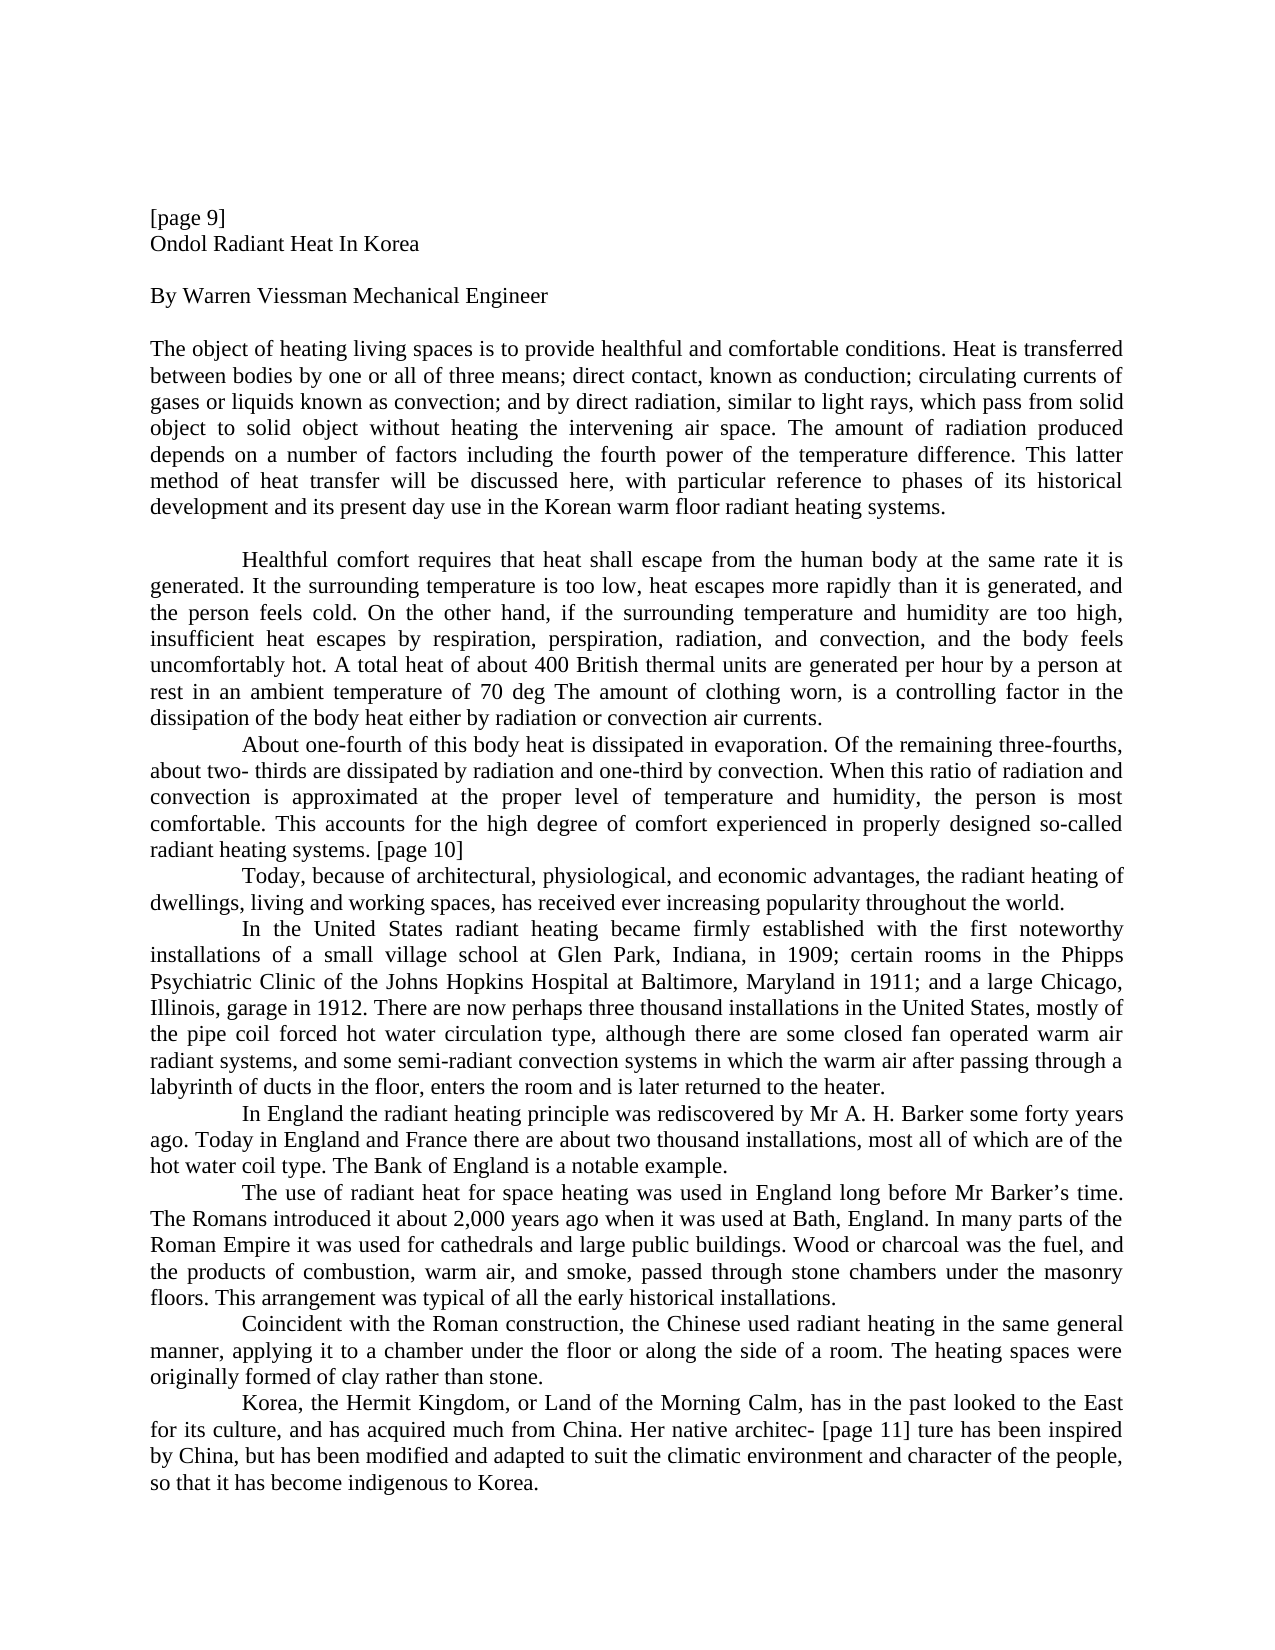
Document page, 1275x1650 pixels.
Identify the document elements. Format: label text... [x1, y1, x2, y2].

text Today, because of architectural, physiological, and economic advantages, the radiant heating of dwellings, living and working spaces, has received ever increasing popularity throughout the world. [150, 862, 1125, 915]
text Healthful comfort requires that heat shall escape from the human body at the same rate it is generated. It the surrounding temperature is too low, heat escapes more rapidly than it is generated, and the person feels cold. On the other hand, if the surrounding temperature and humidity are too high, insufficient heat escapes by respiration, perspiration, radiation, and convection, and the body feels uncomfortably hot. A total heat of about 400 British thermal units are generated per hour by a person at rest in an ambient temperature of 70 deg The amount of clothing worn, is a controlling factor in the dissipation of the body heat either by radiation or convection air currents. [150, 546, 1125, 731]
text Coincident with the Roman construction, the Chinese used radiant heating in the same general manner, applying it to a chamber under the floor or along the side of a room. The heating spaces were originally formed of clay rather than stone. [150, 1310, 1125, 1389]
text The object of heating living spaces is to provide healthful and comfortable conditions. Heat is transferred between bodies by one or all of three means; direct contact, known as conduction; circulating currents of gases or liquids known as convection; and by direct radiation, similar to light rays, which pass from solid object to solid object without heating the intervening air space. The amount of radiation produced depends on a number of factors including the fourth power of the temperature difference. This latter method of heat transfer will be discussed here, with particular reference to phases of its historical development and its present day use in the Korean warm floor radiant heating systems. [150, 335, 1125, 520]
text About one-fourth of this body heat is dissipated in evaporation. Of the remaining three-fourths, about two- thirds are dissipated by radiation and one-third by convection. When this ratio of radiation and convection is approximated at the proper level of temperature and humidity, the person is most comfortable. This accounts for the high degree of comfort experienced in properly designed so-called radiant heating systems. [page 10] [150, 731, 1125, 862]
text [page 9] [150, 203, 1125, 230]
text In England the radiant heating principle was rediscovered by Mr A. H. Barker some forty years ago. Today in England and France there are about two thousand installations, most all of which are of the hot water coil type. The Bank of England is a notable example. [150, 1099, 1125, 1179]
text In the United States radiant heating became firmly established with the first noteworthy installations of a small village school at Glen Park, Indiana, in 1909; certain rooms in the Phipps Psychiatric Clinic of the Johns Hopkins Hospital at Baltimore, Maryland in 1911; and a large Chicago, Illinois, garage in 1912. There are now perhaps three thousand installations in the United States, mostly of the pipe coil forced hot water circulation type, although there are some closed fan operated warm air radiant systems, and some semi-radiant convection systems in which the warm air after passing through a labyrinth of ducts in the floor, enters the room and is later returned to the heater. [150, 915, 1125, 1099]
text The use of radiant heat for space heating was used in England long before Mr Barker’s time. The Romans introduced it about 2,000 years ago when it was used at Bath, England. In many parts of the Roman Empire it was used for cathedrals and large public buildings. Wood or charcoal was the fuel, and the products of combustion, warm air, and smoke, passed through stone chambers under the masonry floors. This arrangement was typical of all the early historical installations. [150, 1179, 1125, 1310]
text Korea, the Hermit Kingdom, or Land of the Morning Calm, has in the past looked to the East for its culture, and has acquired much from China. Her native architec- [page 11] ture has been inspired by China, but has been modified and adapted to suit the climatic environment and character of the people, so that it has become indigenous to Korea. [150, 1389, 1125, 1495]
text By Warren Viessman Mechanical Engineer [150, 283, 1125, 309]
text Ondol Radiant Heat In Korea [150, 230, 1125, 256]
